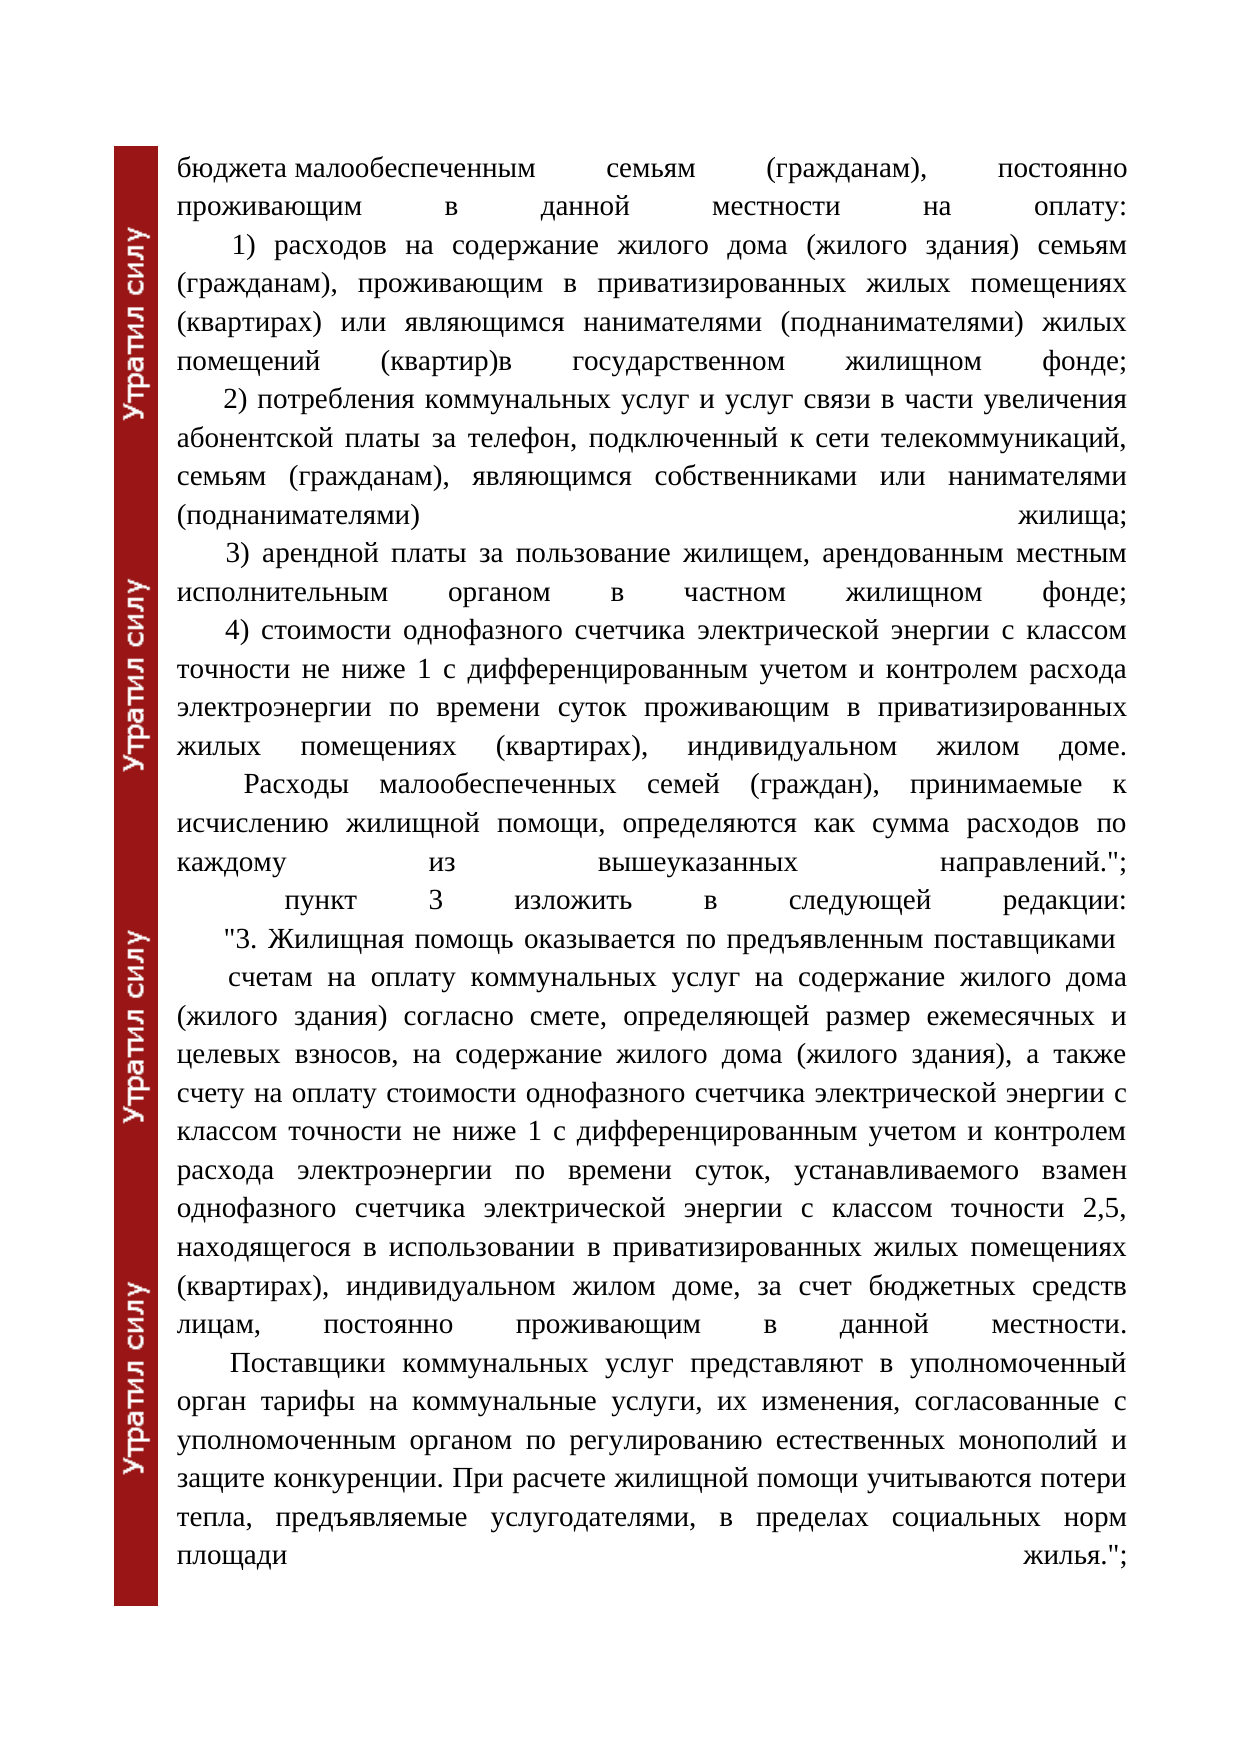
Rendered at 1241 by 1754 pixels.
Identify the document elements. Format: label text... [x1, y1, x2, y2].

picture [114, 146, 158, 150]
picture [114, 1571, 158, 1606]
